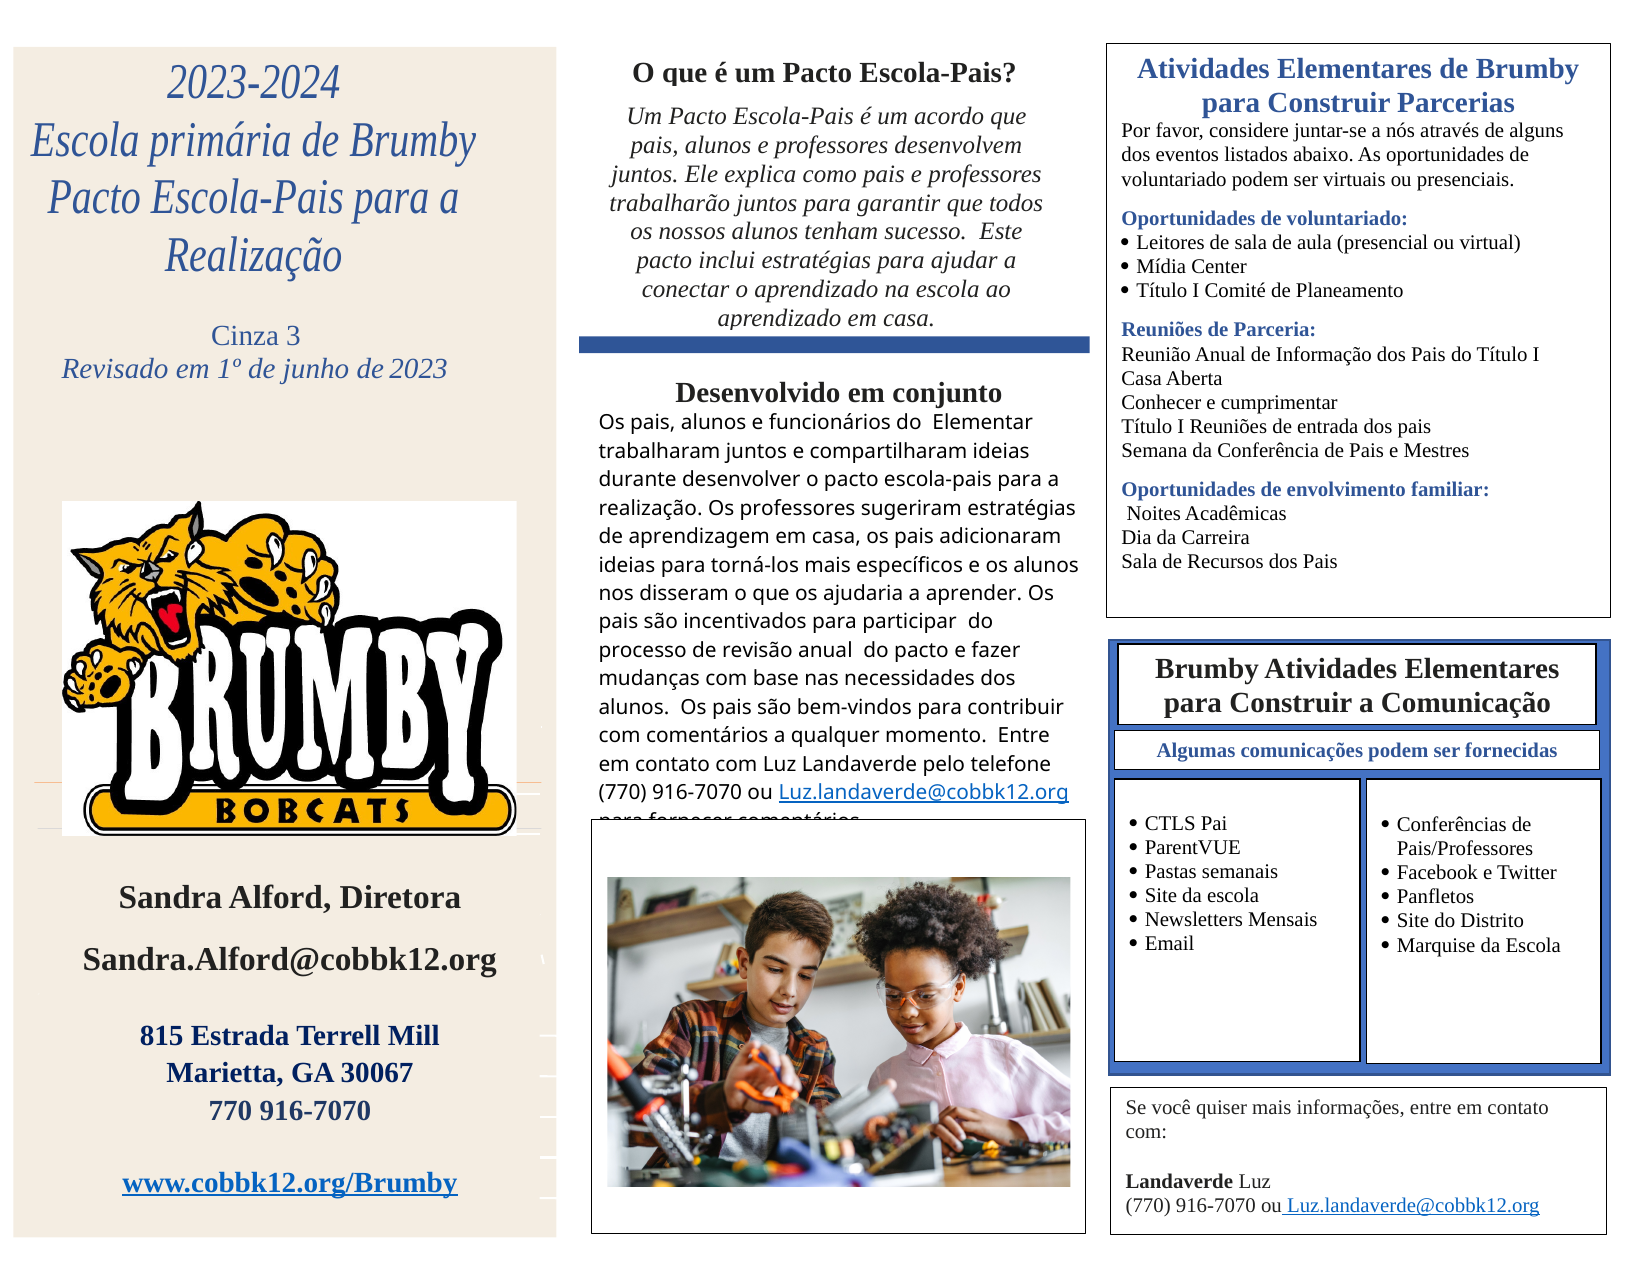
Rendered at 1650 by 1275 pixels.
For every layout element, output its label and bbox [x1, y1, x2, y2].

picture [62, 501, 517, 836]
picture [607, 877, 1071, 1187]
